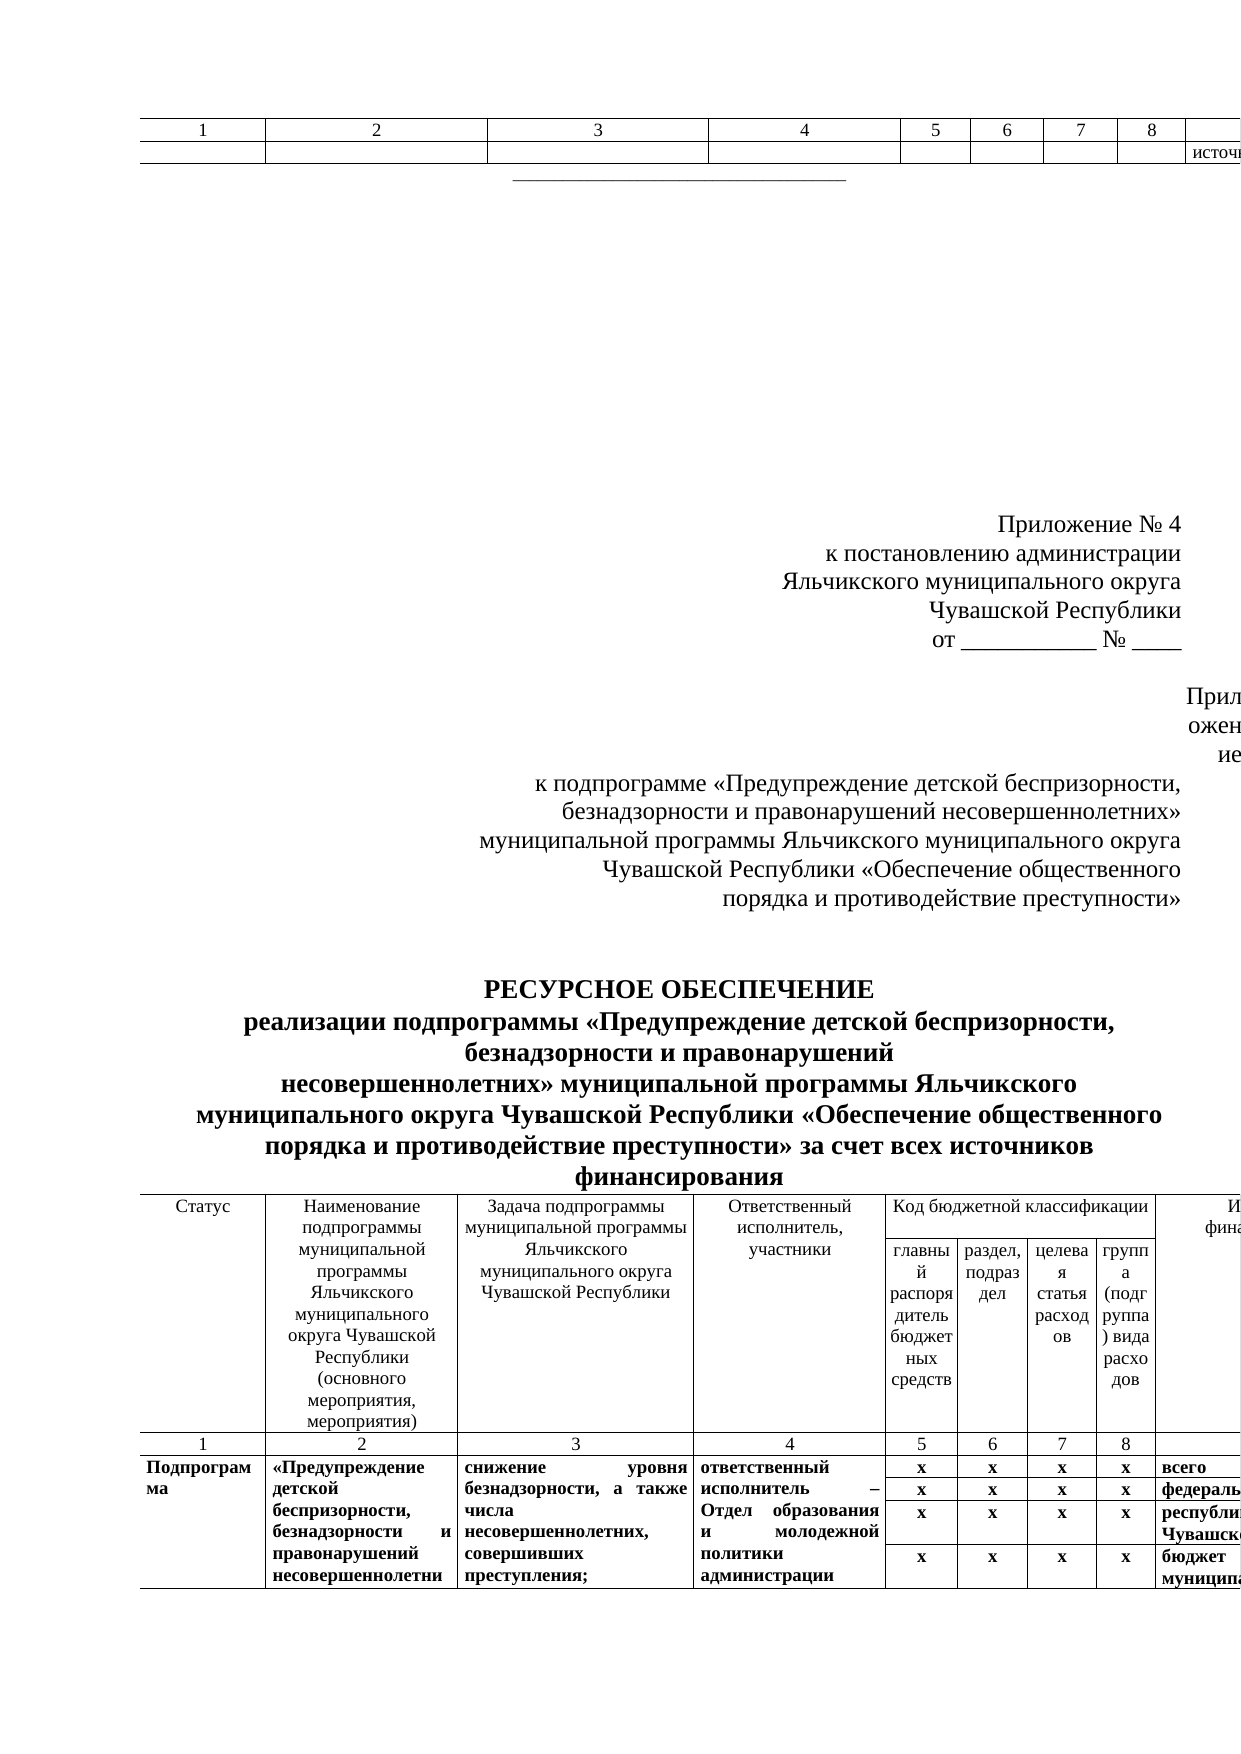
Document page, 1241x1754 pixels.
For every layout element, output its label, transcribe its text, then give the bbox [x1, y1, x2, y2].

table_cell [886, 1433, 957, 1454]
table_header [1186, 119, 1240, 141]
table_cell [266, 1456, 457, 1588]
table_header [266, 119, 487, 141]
text порядка и противодействие преступности» [177, 883, 1181, 911]
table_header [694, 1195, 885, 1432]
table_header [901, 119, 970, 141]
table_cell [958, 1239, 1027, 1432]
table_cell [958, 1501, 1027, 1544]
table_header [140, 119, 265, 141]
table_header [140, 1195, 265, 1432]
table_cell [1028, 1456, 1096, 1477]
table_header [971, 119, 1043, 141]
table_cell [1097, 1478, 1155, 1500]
text муниципальной программы Яльчикского муниципального округа [177, 825, 1181, 854]
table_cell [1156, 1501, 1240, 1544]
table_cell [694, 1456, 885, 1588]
text к постановлению администрации [177, 538, 1181, 566]
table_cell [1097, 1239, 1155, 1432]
text Чувашской Республики «Обеспечение общественного [177, 854, 1181, 883]
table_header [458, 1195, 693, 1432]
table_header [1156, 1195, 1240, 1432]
text от ___________ № ____ [177, 624, 1181, 653]
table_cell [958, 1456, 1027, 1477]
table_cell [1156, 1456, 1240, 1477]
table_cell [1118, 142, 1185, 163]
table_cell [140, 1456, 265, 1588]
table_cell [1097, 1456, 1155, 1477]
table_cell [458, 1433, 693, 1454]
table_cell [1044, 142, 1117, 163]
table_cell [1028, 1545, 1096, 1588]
text ________________________________________ [177, 164, 1181, 183]
text Чувашской Республики [177, 595, 1181, 624]
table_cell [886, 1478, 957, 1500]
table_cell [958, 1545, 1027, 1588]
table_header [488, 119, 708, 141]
text Приложение № 4 [177, 509, 1181, 538]
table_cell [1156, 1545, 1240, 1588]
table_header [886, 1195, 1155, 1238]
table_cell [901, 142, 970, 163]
text к подпрограмме «Предупреждение детской беспризорности, [177, 768, 1181, 796]
text РЕСУРСНОЕ ОБЕСПЕЧЕНИЕ [177, 974, 1181, 1005]
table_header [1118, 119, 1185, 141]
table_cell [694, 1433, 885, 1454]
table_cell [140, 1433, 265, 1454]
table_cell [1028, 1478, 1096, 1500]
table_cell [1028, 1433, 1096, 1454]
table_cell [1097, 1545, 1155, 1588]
text Приложение [1179, 681, 1240, 768]
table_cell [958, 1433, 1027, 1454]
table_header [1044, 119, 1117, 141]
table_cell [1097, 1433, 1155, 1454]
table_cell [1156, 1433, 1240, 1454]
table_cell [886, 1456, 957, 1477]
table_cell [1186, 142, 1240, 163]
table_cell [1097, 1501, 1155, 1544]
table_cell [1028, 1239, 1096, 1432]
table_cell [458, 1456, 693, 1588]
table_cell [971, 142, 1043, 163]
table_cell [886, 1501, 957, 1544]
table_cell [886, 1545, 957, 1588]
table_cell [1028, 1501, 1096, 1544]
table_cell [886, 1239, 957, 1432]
text реализации подпрограммы «Предупреждение детской беспризорности, безнадзорности и правонарушений [177, 1005, 1181, 1067]
text несовершеннолетних» муниципальной программы Яльчикского муниципального округа Чувашской Республики «Обеспечение общественного порядка и противодействие преступности» за счет всех источников финансирования [177, 1067, 1181, 1192]
text Яльчикского муниципального округа [177, 566, 1181, 595]
text безнадзорности и правонарушений несовершеннолетних» [177, 796, 1181, 825]
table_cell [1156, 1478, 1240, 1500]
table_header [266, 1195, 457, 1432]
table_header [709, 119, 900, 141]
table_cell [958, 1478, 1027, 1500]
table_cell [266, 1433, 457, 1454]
